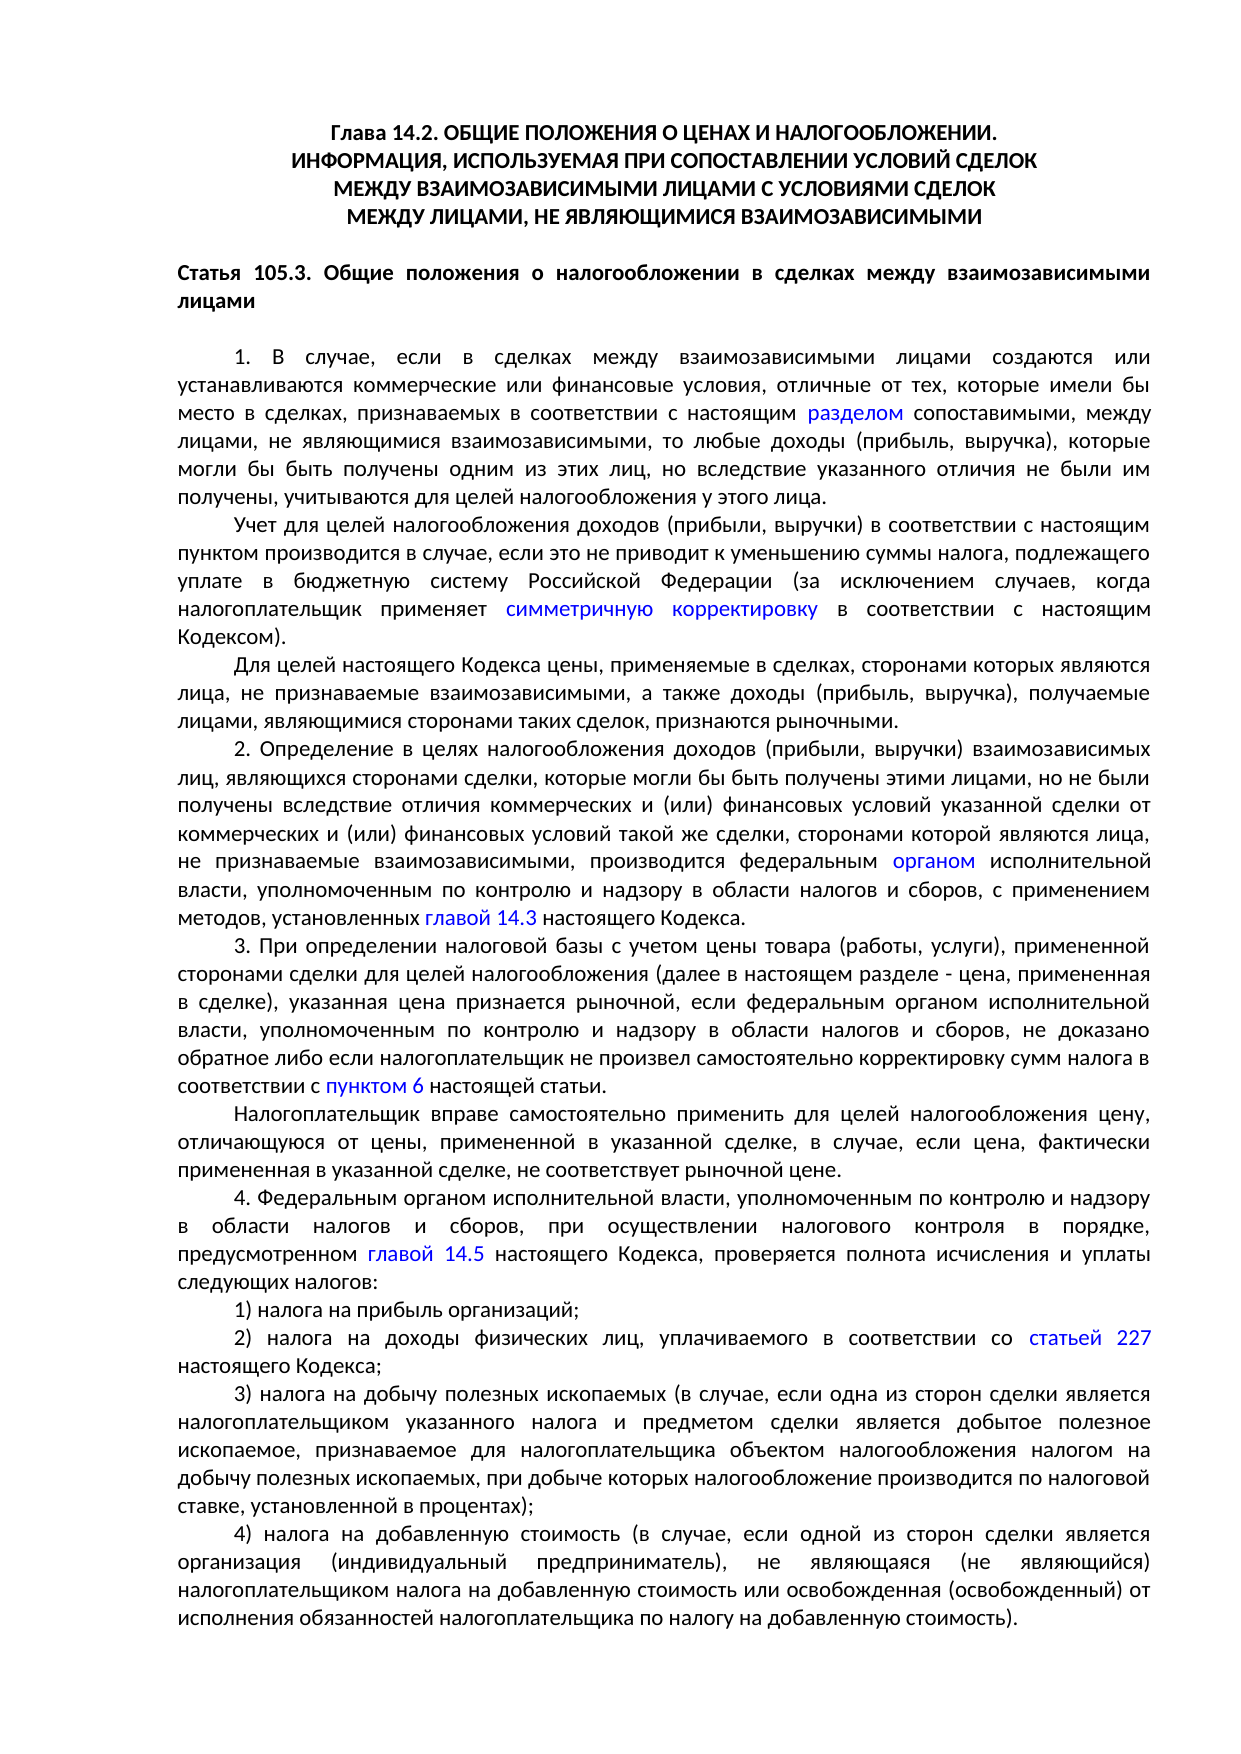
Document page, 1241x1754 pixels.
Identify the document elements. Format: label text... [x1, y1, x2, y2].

text Налогоплательщик вправе самостоятельно применить для целей налогообложения цену, отличающуюся от цены, примененной в указанной сделке, в случае, если цена, фактически примененная в указанной сделке, не соответствует рыночной цене. [177, 1099, 1152, 1183]
text 1) налога на прибыль организаций; [177, 1295, 1152, 1323]
text 2. Определение в целях налогообложения доходов (прибыли, выручки) взаимозависимых лиц, являющихся сторонами сделки, которые могли бы быть получены этими лицами, но не были получены вследствие отличия коммерческих и (или) финансовых условий указанной сделки от коммерческих и (или) финансовых условий такой же сделки, сторонами которой являются лица, не признаваемые взаимозависимыми, производится федеральным органом исполнительной власти, уполномоченным по контролю и надзору в области налогов и сборов, с применением методов, установленных главой 14.3 настоящего Кодекса. [177, 734, 1152, 931]
text 4) налога на добавленную стоимость (в случае, если одной из сторон сделки является организация (индивидуальный предприниматель), не являющаяся (не являющийся) налогоплательщиком налога на добавленную стоимость или освобожденная (освобожденный) от исполнения обязанностей налогоплательщика по налогу на добавленную стоимость). [177, 1519, 1152, 1631]
text Статья 105.3. Общие положения о налогообложении в сделках между взаимозависимыми лицами [177, 258, 1152, 314]
text Учет для целей налогообложения доходов (прибыли, выручки) в соответствии с настоящим пунктом производится в случае, если это не приводит к уменьшению суммы налога, подлежащего уплате в бюджетную систему Российской Федерации (за исключением случаев, когда налогоплательщик применяет симметричную корректировку в соответствии с настоящим Кодексом). [177, 510, 1152, 651]
title Глава 14.2. ОБЩИЕ ПОЛОЖЕНИЯ О ЦЕНАХ И НАЛОГООБЛОЖЕНИИ. [177, 118, 1152, 146]
text 3) налога на добычу полезных ископаемых (в случае, если одна из сторон сделки является налогоплательщиком указанного налога и предметом сделки является добытое полезное ископаемое, признаваемое для налогоплательщика объектом налогообложения налогом на добычу полезных ископаемых, при добыче которых налогообложение производится по налоговой ставке, установленной в процентах); [177, 1379, 1152, 1519]
title МЕЖДУ ЛИЦАМИ, НЕ ЯВЛЯЮЩИМИСЯ ВЗАИМОЗАВИСИМЫМИ [177, 202, 1152, 230]
text Для целей настоящего Кодекса цены, применяемые в сделках, сторонами которых являются лица, не признаваемые взаимозависимыми, а также доходы (прибыль, выручка), получаемые лицами, являющимися сторонами таких сделок, признаются рыночными. [177, 651, 1152, 734]
text 2) налога на доходы физических лиц, уплачиваемого в соответствии со статьей 227 настоящего Кодекса; [177, 1323, 1152, 1379]
title МЕЖДУ ВЗАИМОЗАВИСИМЫМИ ЛИЦАМИ С УСЛОВИЯМИ СДЕЛОК [177, 174, 1152, 202]
text 3. При определении налоговой базы с учетом цены товара (работы, услуги), примененной сторонами сделки для целей налогообложения (далее в настоящем разделе - цена, примененная в сделке), указанная цена признается рыночной, если федеральным органом исполнительной власти, уполномоченным по контролю и надзору в области налогов и сборов, не доказано обратное либо если налогоплательщик не произвел самостоятельно корректировку сумм налога в соответствии с пунктом 6 настоящей статьи. [177, 931, 1152, 1099]
text 1. В случае, если в сделках между взаимозависимыми лицами создаются или устанавливаются коммерческие или финансовые условия, отличные от тех, которые имели бы место в сделках, признаваемых в соответствии с настоящим разделом сопоставимыми, между лицами, не являющимися взаимозависимыми, то любые доходы (прибыль, выручка), которые могли бы быть получены одним из этих лиц, но вследствие указанного отличия не были им получены, учитываются для целей налогообложения у этого лица. [177, 342, 1152, 510]
text 4. Федеральным органом исполнительной власти, уполномоченным по контролю и надзору в области налогов и сборов, при осуществлении налогового контроля в порядке, предусмотренном главой 14.5 настоящего Кодекса, проверяется полнота исчисления и уплаты следующих налогов: [177, 1183, 1152, 1295]
title ИНФОРМАЦИЯ, ИСПОЛЬЗУЕМАЯ ПРИ СОПОСТАВЛЕНИИ УСЛОВИЙ СДЕЛОК [177, 146, 1152, 174]
